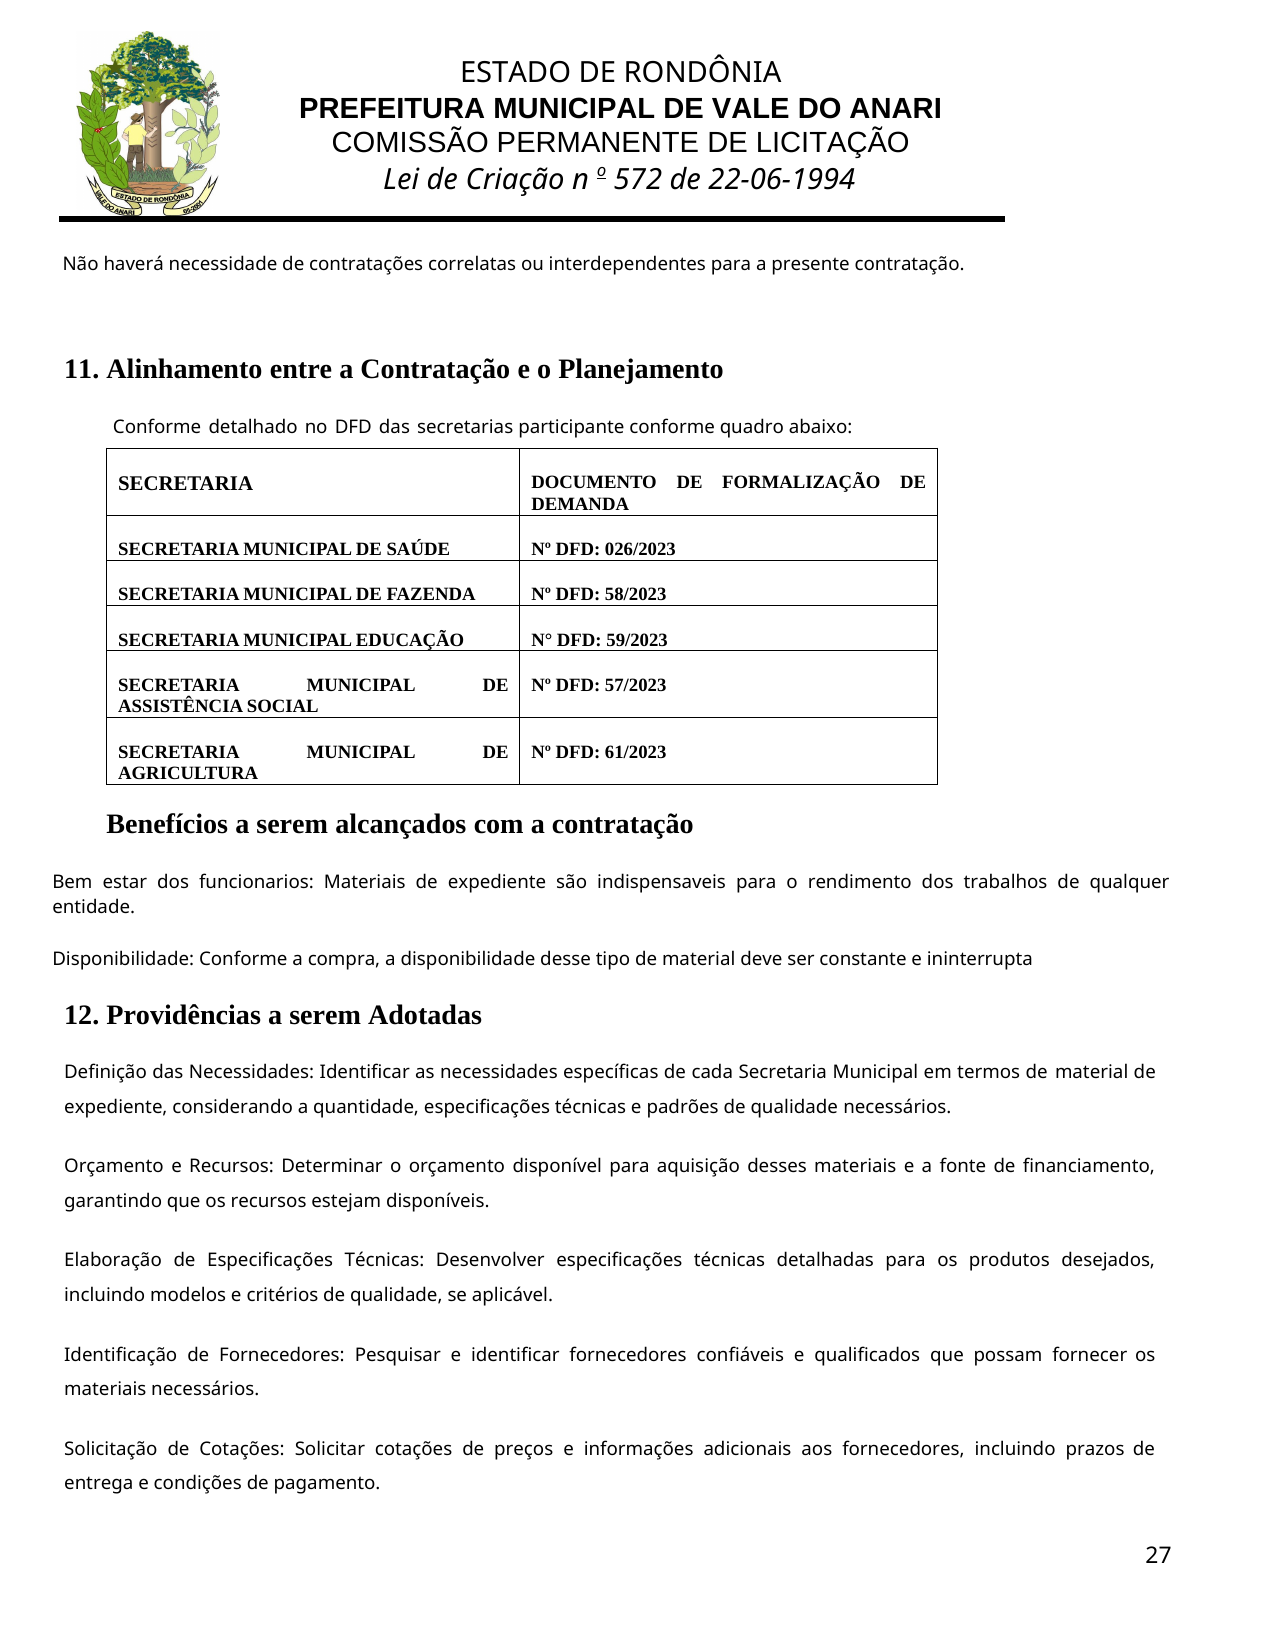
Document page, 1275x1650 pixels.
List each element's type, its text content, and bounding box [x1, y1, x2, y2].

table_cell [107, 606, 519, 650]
text Solicitação de Cotações: Solicitar cotações de preços e informações adicionais aos fornecedores, incluindo prazos de entrega e condições de pagamento. [64, 1435, 1156, 1495]
text Identificação de Fornecedores: Pesquisar e identificar fornecedores confiáveis e qualificados que possam fornecer os materiais necessários. [64, 1341, 1156, 1401]
text Bem estar dos funcionarios: Materiais de expediente são indispensaveis para o rendimento dos trabalhos de qualquer entidade. [52, 868, 1171, 919]
text Disponibilidade: Conforme a compra, a disponibilidade desse tipo de material deve ser constante e ininterrupta [52, 945, 1171, 970]
text Não haverá necessidade de contratações correlatas ou interdependentes para a presente contratação. [62, 251, 1058, 276]
list Providências a serem Adotadas [64, 998, 1171, 1030]
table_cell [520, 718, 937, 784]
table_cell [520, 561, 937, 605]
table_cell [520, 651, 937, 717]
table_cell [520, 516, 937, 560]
text Benefícios a serem alcançados com a contratação [106, 807, 1171, 840]
text Definição das Necessidades: Identificar as necessidades específicas de cada Secretaria Municipal em termos de material de expediente, considerando a quantidade, especificações técnicas e padrões de qualidade necessários. [64, 1059, 1156, 1119]
picture [76, 31, 220, 216]
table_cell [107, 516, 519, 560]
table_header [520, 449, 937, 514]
list Alinhamento entre a Contratação e o Planejamento [64, 352, 1171, 384]
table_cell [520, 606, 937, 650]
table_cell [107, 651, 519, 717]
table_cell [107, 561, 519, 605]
text Conforme detalhado no DFD das secretarias participante conforme quadro abaixo: [64, 413, 1171, 438]
text Orçamento e Recursos: Determinar o orçamento disponível para aquisição desses materiais e a fonte de financiamento, garantindo que os recursos estejam disponíveis. [64, 1153, 1156, 1213]
text Elaboração de Especificações Técnicas: Desenvolver especificações técnicas detalhadas para os produtos desejados, incluindo modelos e critérios de qualidade, se aplicável. [64, 1247, 1156, 1307]
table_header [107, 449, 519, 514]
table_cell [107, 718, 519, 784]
